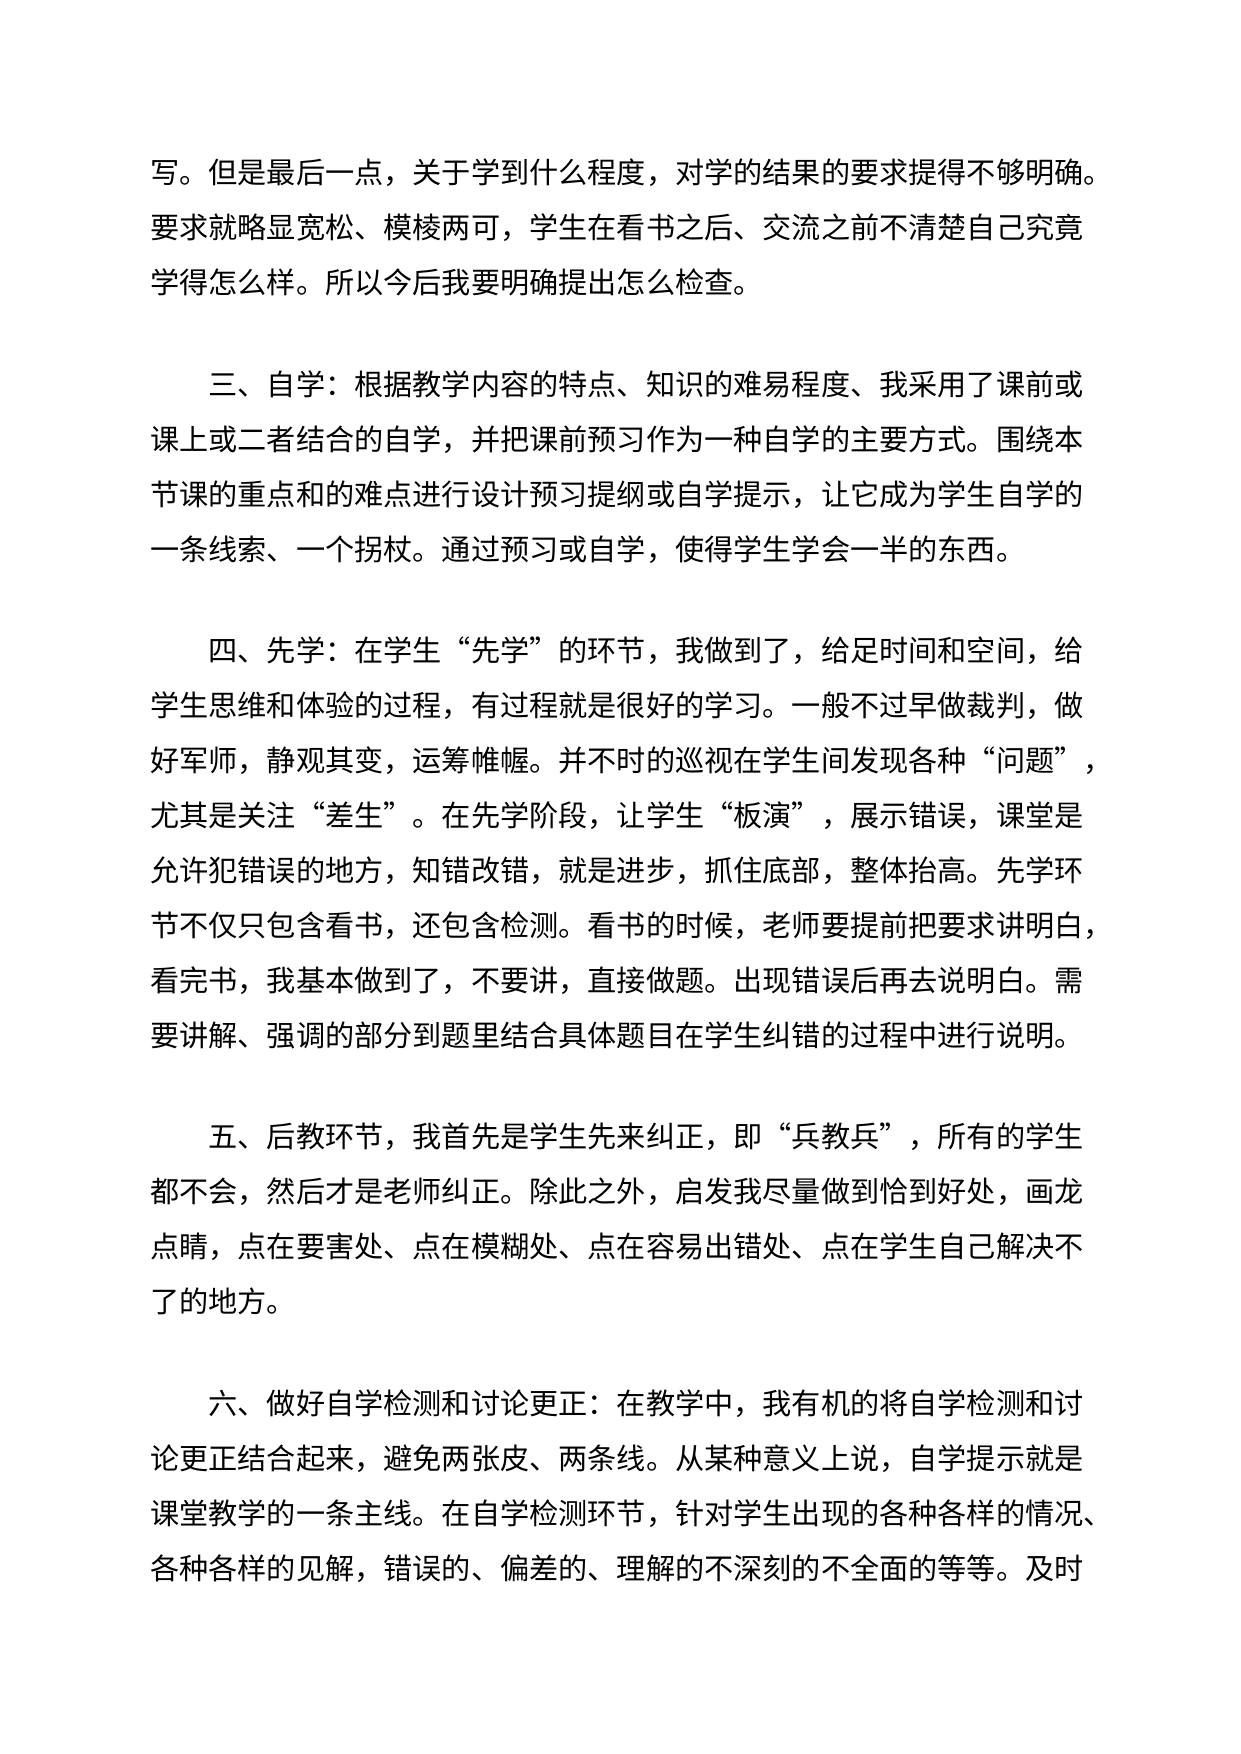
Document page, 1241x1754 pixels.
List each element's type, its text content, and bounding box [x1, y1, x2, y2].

text 五、后教环节，我首先是学生先来纠正，即“兵教兵”，所有的学生都不会，然后才是老师纠正。除此之外，启发我尽量做到恰到好处，画龙点睛，点在要害处、点在模糊处、点在容易出错处、点在学生自己解决不了的地方。 [150, 1114, 1090, 1321]
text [150, 150, 1090, 302]
text 四、先学：在学生“先学”的环节，我做到了，给足时间和空间，给学生思维和体验的过程，有过程就是很好的学习。一般不过早做裁判，做好军师，静观其变，运筹帷幄。并不时的巡视在学生间发现各种“问题”，尤其是关注“差生”。在先学阶段，让学生“板演”，展示错误，课堂是允许犯错误的地方，知错改错，就是进步，抓住底部，整体抬高。先学环节不仅只包含看书，还包含检测。看书的时候，老师要提前把要求讲明白，看完书，我基本做到了，不要讲，直接做题。出现错误后再去说明白。需要讲解、强调的部分到题里结合具体题目在学生纠错的过程中进行说明。 [150, 628, 1090, 1054]
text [150, 1381, 1090, 1587]
text 三、自学：根据教学内容的特点、知识的难易程度、我采用了课前或课上或二者结合的自学，并把课前预习作为一种自学的主要方式。围绕本节课的重点和的难点进行设计预习提纲或自学提示，让它成为学生自学的一条线索、一个拐杖。通过预习或自学，使得学生学会一半的东西。 [150, 362, 1090, 568]
